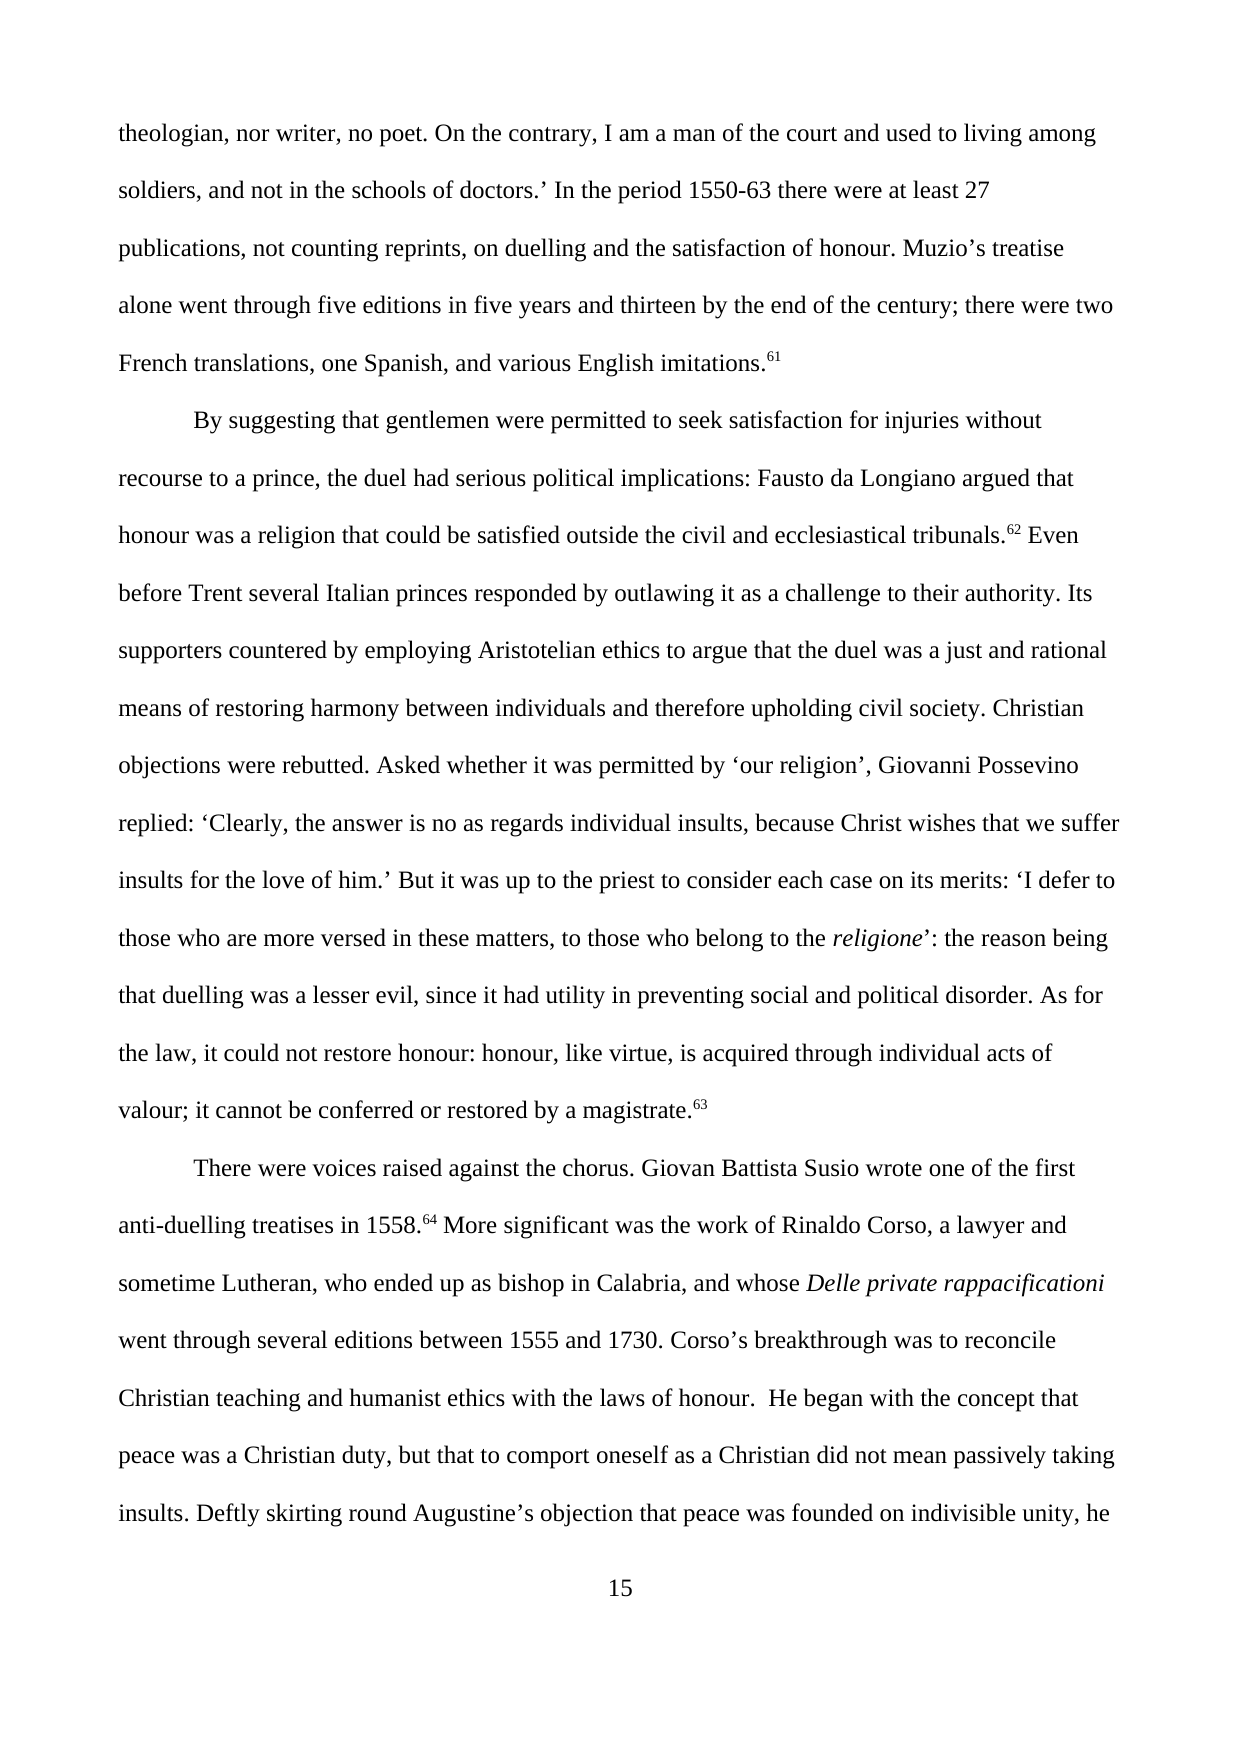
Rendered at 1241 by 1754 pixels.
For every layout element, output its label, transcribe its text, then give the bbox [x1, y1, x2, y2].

text By suggesting that gentlemen were permitted to seek satisfaction for injuries without recourse to a prince, the duel had serious political implications: Fausto da Longiano argued that honour was a religion that could be satisfied outside the civil and ecclesiastical tribunals. Even before Trent several Italian princes responded by outlawing it as a challenge to their authority. Its supporters countered by employing Aristotelian ethics to argue that the duel was a just and rational means of restoring harmony between individuals and therefore upholding civil society. Christian objections were rebutted. Asked whether it was permitted by ‘our religion’, Giovanni Possevino replied: ‘Clearly, the answer is no as regards individual insults, because Christ wishes that we suffer insults for the love of him.’ But it was up to the priest to consider each case on its merits: ‘I defer to those who are more versed in these matters, to those who belong to the religione’: the reason being that duelling was a lesser evil, since it had utility in preventing social and political disorder. As for the law, it could not restore honour: honour, like virtue, is acquired through individual acts of valour; it cannot be conferred or restored by a magistrate. [118, 406, 1122, 1124]
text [118, 118, 1122, 377]
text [118, 1153, 1122, 1527]
